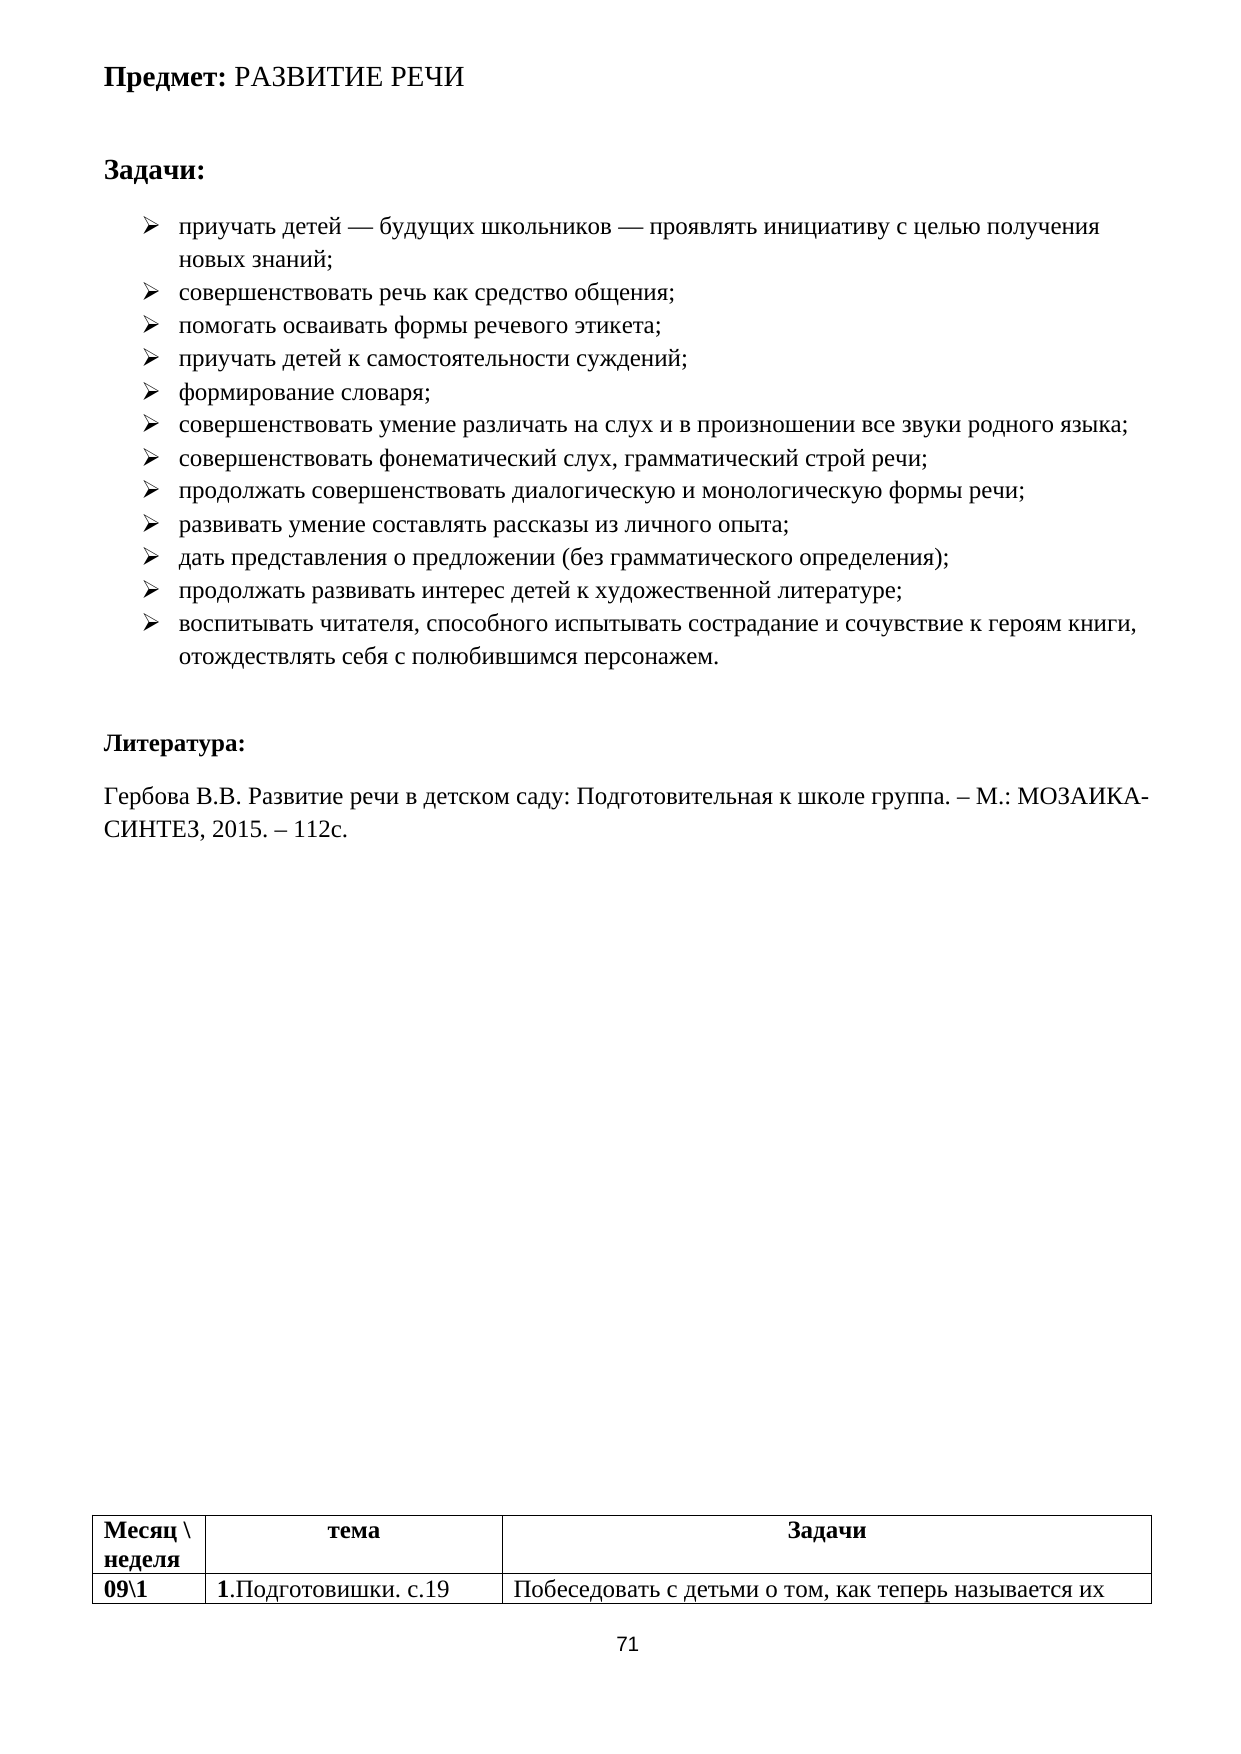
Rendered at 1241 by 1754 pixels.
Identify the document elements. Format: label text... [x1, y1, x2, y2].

table_header Месяц \ неделя [93, 1516, 205, 1573]
text Литература: [103, 728, 1152, 756]
text Предмет: РАЗВИТИЕ РЕЧИ [103, 59, 1152, 93]
text Гербова В.В. Развитие речи в детском саду: Подготовительная к школе группа. – М.: МОЗАИКА-СИНТЕЗ, 2015. – 112с. [103, 781, 1152, 843]
list формирование словаря; [141, 377, 1152, 405]
table_header тема [206, 1516, 502, 1573]
text Задачи: [103, 152, 1152, 186]
list помогать осваивать формы речевого этикета; [141, 311, 1152, 339]
table_header Задачи [503, 1516, 1151, 1573]
list продолжать совершенствовать диалогическую и монологическую формы речи; [141, 476, 1152, 504]
list совершенствовать речь как средство общения; [141, 277, 1152, 306]
list совершенствовать фонематический слух, грамматический строй речи; [141, 443, 1152, 471]
list воспитывать читателя, способного испытывать сострадание и сочувствие к героям книги, отождествлять себя с полюбившимся персонажем. [141, 608, 1152, 669]
table_cell 09\1 [93, 1574, 205, 1603]
list развивать умение составлять рассказы из личного опыта; [141, 509, 1152, 537]
list приучать детей — будущих школьников — проявлять инициативу с целью получения новых знаний; [141, 211, 1152, 273]
list дать представления о предложении (без грамматического определения); [141, 542, 1152, 570]
list совершенствовать умение различать на слух и в произношении все звуки родного языка; [141, 409, 1152, 438]
list приучать детей к самостоятельности суждений; [141, 343, 1152, 372]
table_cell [206, 1574, 502, 1603]
list продолжать развивать интерес детей к художественной литературе; [141, 575, 1152, 603]
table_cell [503, 1574, 1151, 1603]
